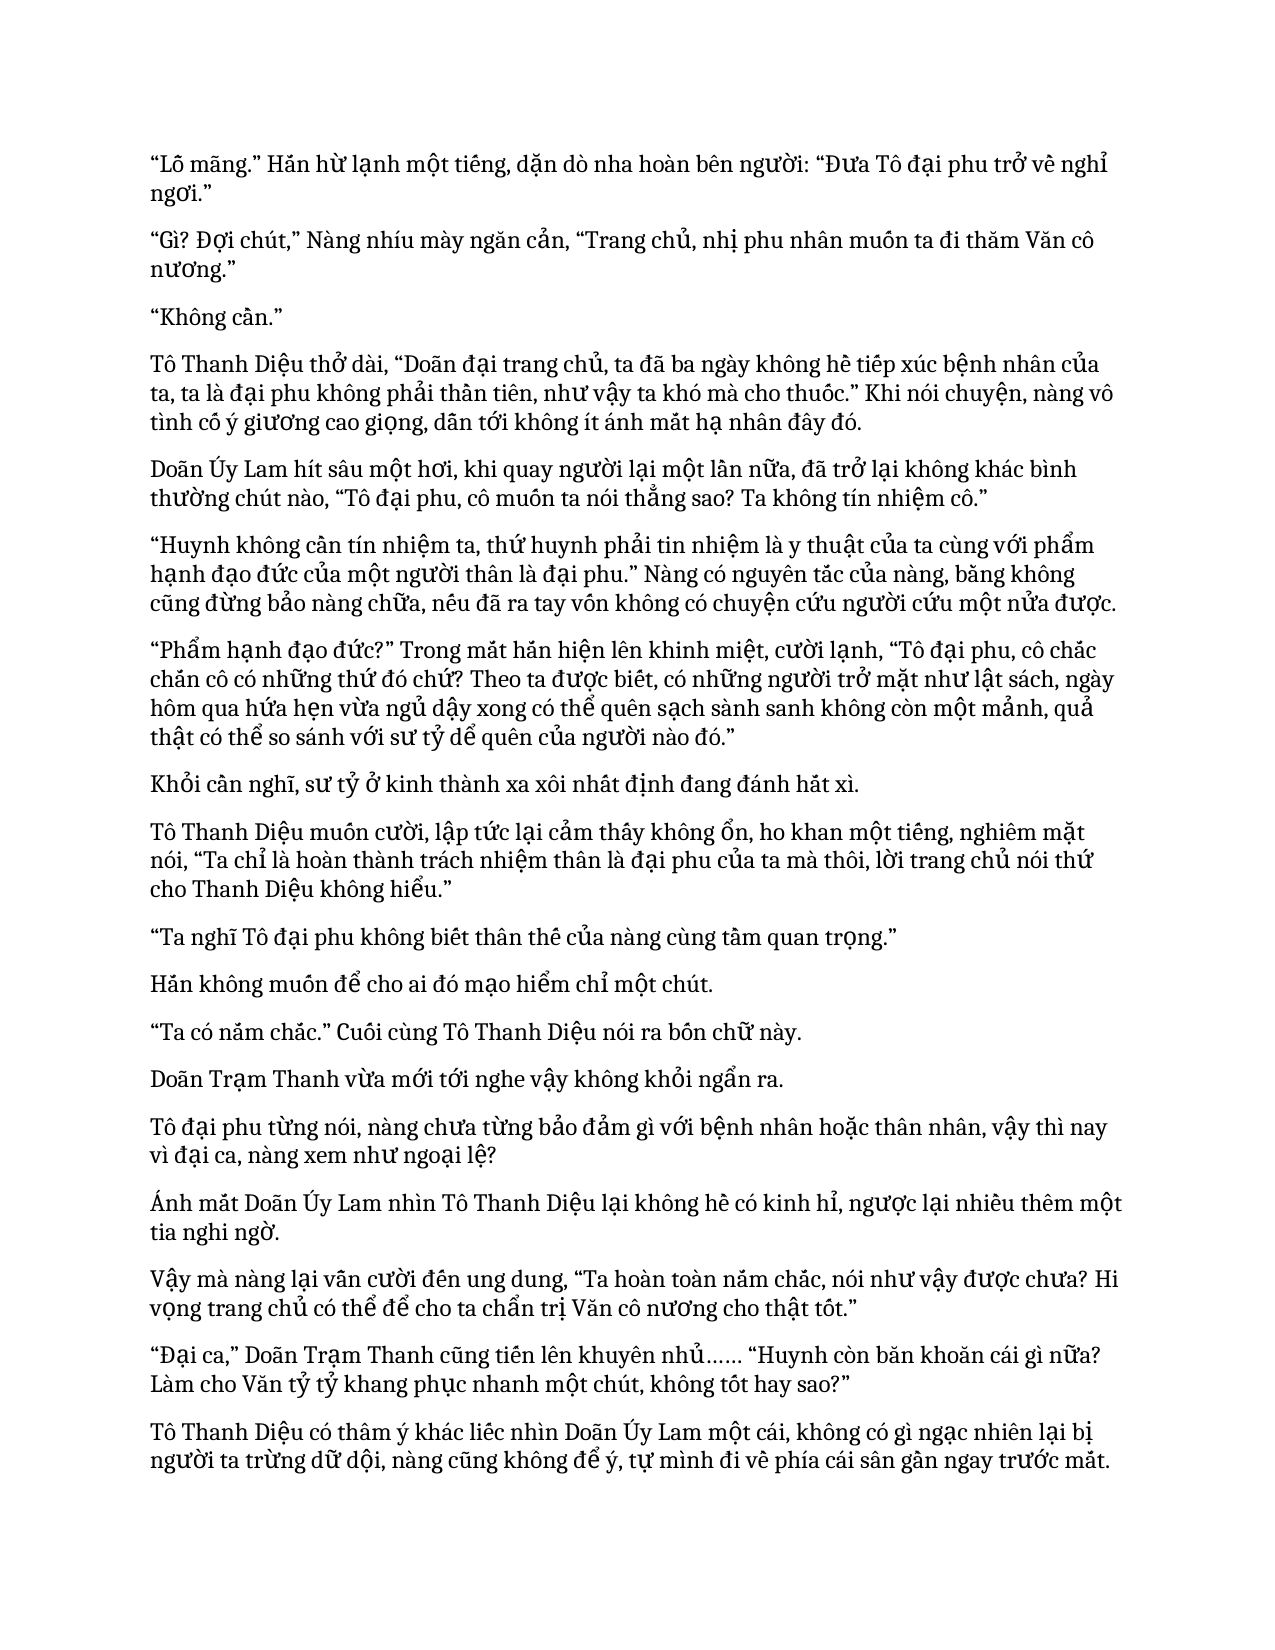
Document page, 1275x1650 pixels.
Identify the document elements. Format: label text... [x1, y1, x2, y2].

text “Không cần.” [150, 302, 1125, 331]
text Tô Thanh Diệu có thâm ý khác liếc nhìn Doãn Úy Lam một cái, không có gì ngạc nhiên lại bị người ta trừng dữ dội, nàng cũng không để ý, tự mình đi về phía cái sân gần ngay trước mắt. [150, 1417, 1125, 1475]
text Tô đại phu từng nói, nàng chưa từng bảo đảm gì với bệnh nhân hoặc thân nhân, vậy thì nay vì đại ca, nàng xem như ngoại lệ? [150, 1112, 1125, 1170]
text Khỏi cần nghĩ, sư tỷ ở kinh thành xa xôi nhất định đang đánh hắt xì. [150, 770, 1125, 799]
text “Ta nghĩ Tô đại phu không biết thân thế của nàng cùng tầm quan trọng.” [150, 922, 1125, 951]
text Ánh mắt Doãn Úy Lam nhìn Tô Thanh Diệu lại không hề có kinh hỉ, ngược lại nhiều thêm một tia nghi ngờ. [150, 1189, 1125, 1246]
text Tô Thanh Diệu muốn cười, lập tức lại cảm thấy không ổn, ho khan một tiếng, nghiêm mặt nói, “Ta chỉ là hoàn thành trách nhiệm thân là đại phu của ta mà thôi, lời trang chủ nói thứ cho Thanh Diệu không hiểu.” [150, 817, 1125, 904]
text “Ta có nắm chắc.” Cuối cùng Tô Thanh Diệu nói ra bốn chữ này. [150, 1017, 1125, 1046]
text “Phẩm hạnh đạo đức?” Trong mắt hắn hiện lên khinh miệt, cười lạnh, “Tô đại phu, cô chắc chắn cô có những thứ đó chứ? Theo ta được biết, có những người trở mặt như lật sách, ngày hôm qua hứa hẹn vừa ngủ dậy xong có thể quên sạch sành sanh không còn một mảnh, quả thật có thể so sánh với sư tỷ dể quên của người nào đó.” [150, 636, 1125, 751]
text Doãn Úy Lam hít sâu một hơi, khi quay người lại một lần nữa, đã trở lại không khác bình thường chút nào, “Tô đại phu, cô muốn ta nói thẳng sao? Ta không tín nhiệm cô.” [150, 455, 1125, 512]
text “Huynh không cần tín nhiệm ta, thứ huynh phải tin nhiệm là y thuật của ta cùng với phẩm hạnh đạo đức của một người thân là đại phu.” Nàng có nguyên tắc của nàng, bằng không cũng đừng bảo nàng chữa, nếu đã ra tay vốn không có chuyện cứu người cứu một nửa được. [150, 531, 1125, 617]
text “Lỗ mãng.” Hắn hừ lạnh một tiếng, dặn dò nha hoàn bên người: “Đưa Tô đại phu trở về nghỉ ngơi.” [150, 150, 1125, 207]
text Tô Thanh Diệu thở dài, “Doãn đại trang chủ, ta đã ba ngày không hề tiếp xúc bệnh nhân của ta, ta là đại phu không phải thần tiên, như vậy ta khó mà cho thuốc.” Khi nói chuyện, nàng vô tình cố ý giương cao giọng, dẫn tới không ít ánh mắt hạ nhân đây đó. [150, 350, 1125, 436]
text Hắn không muốn để cho ai đó mạo hiểm chỉ một chút. [150, 970, 1125, 999]
text Doãn Trạm Thanh vừa mới tới nghe vậy không khỏi ngẩn ra. [150, 1065, 1125, 1094]
text “Đại ca,” Doãn Trạm Thanh cũng tiến lên khuyên nhủ…… “Huynh còn băn khoăn cái gì nữa? Làm cho Văn tỷ tỷ khang phục nhanh một chút, không tốt hay sao?” [150, 1341, 1125, 1399]
text “Gì? Đợi chút,” Nàng nhíu mày ngăn cản, “Trang chủ, nhị phu nhân muốn ta đi thăm Văn cô nương.” [150, 226, 1125, 284]
text Vậy mà nàng lại vẫn cười đến ung dung, “Ta hoàn toàn nắm chắc, nói như vậy được chưa? Hi vọng trang chủ có thể để cho ta chẩn trị Văn cô nương cho thật tốt.” [150, 1265, 1125, 1322]
